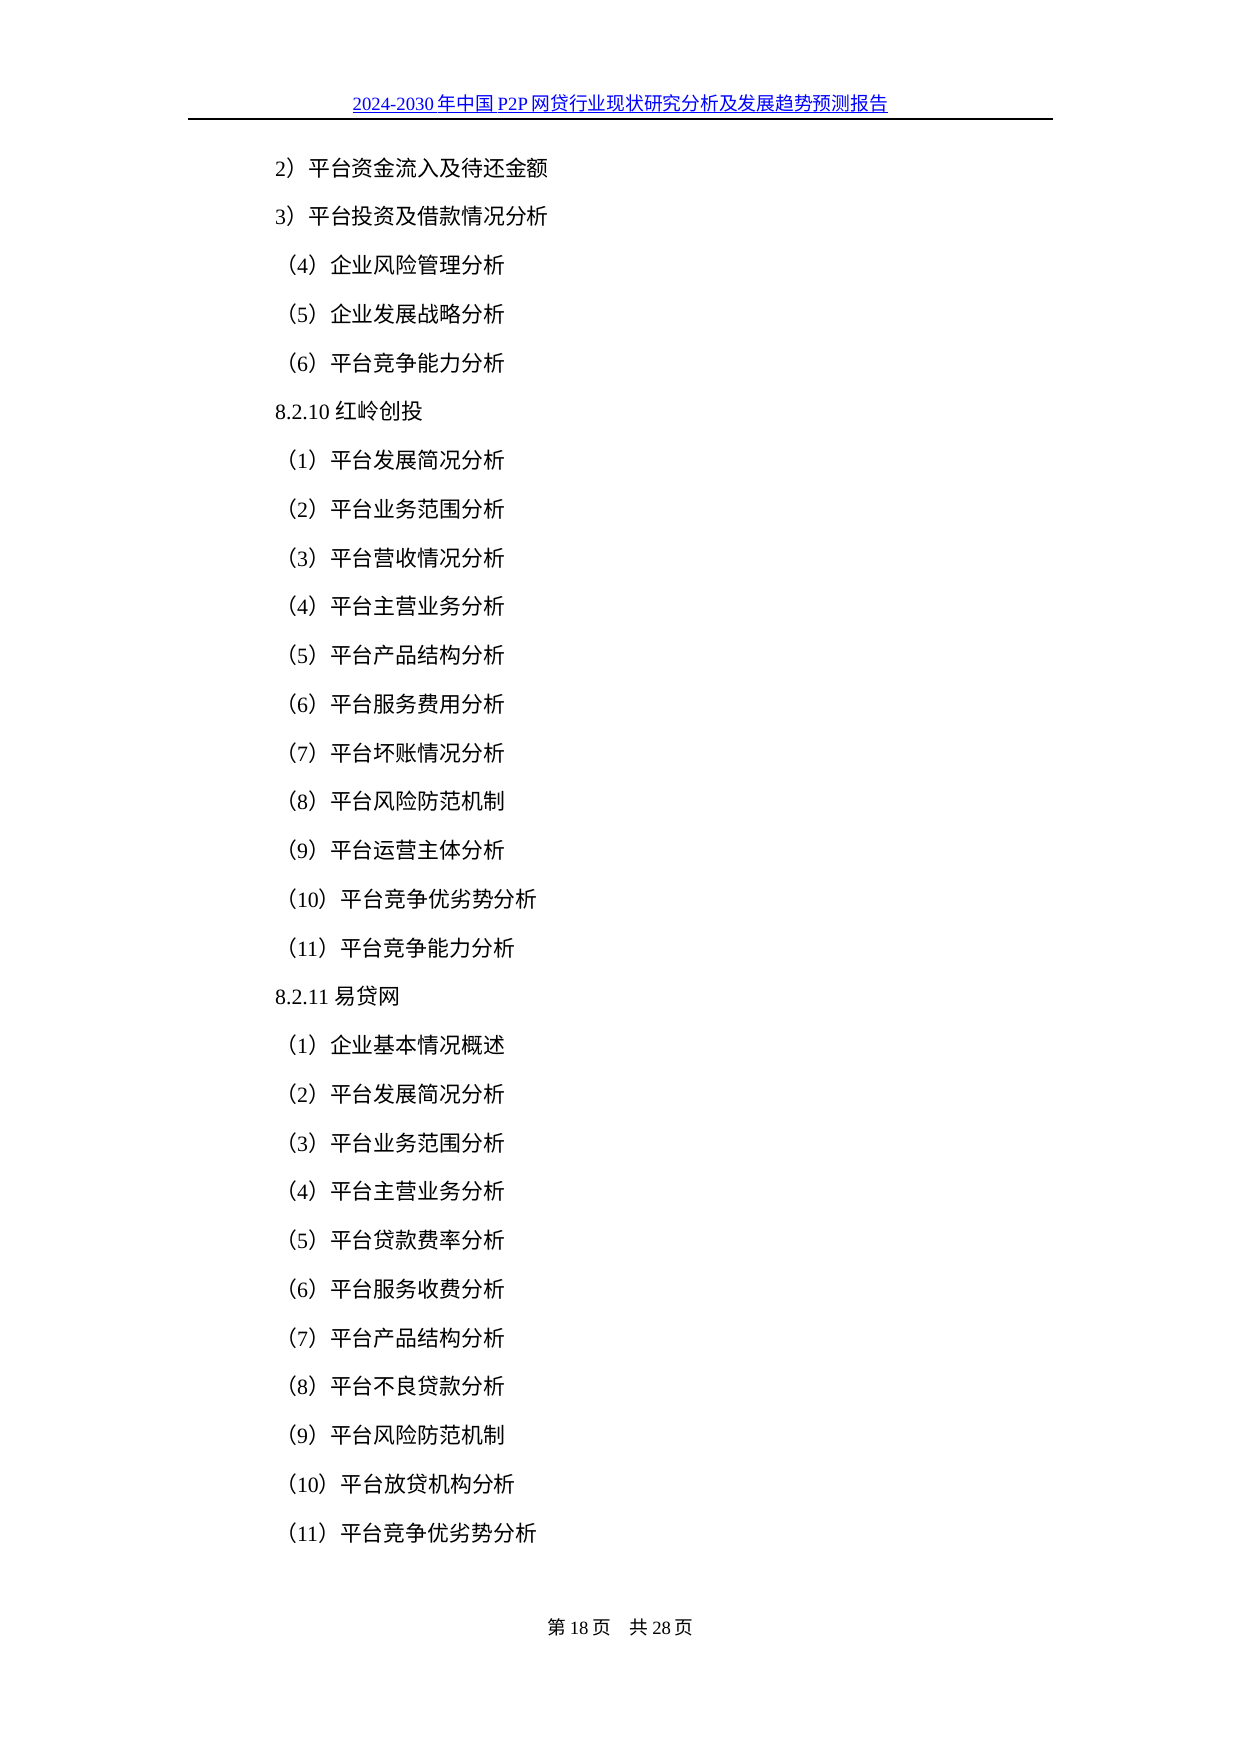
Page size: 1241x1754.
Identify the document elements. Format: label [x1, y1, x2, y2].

text [187, 150, 1053, 1548]
